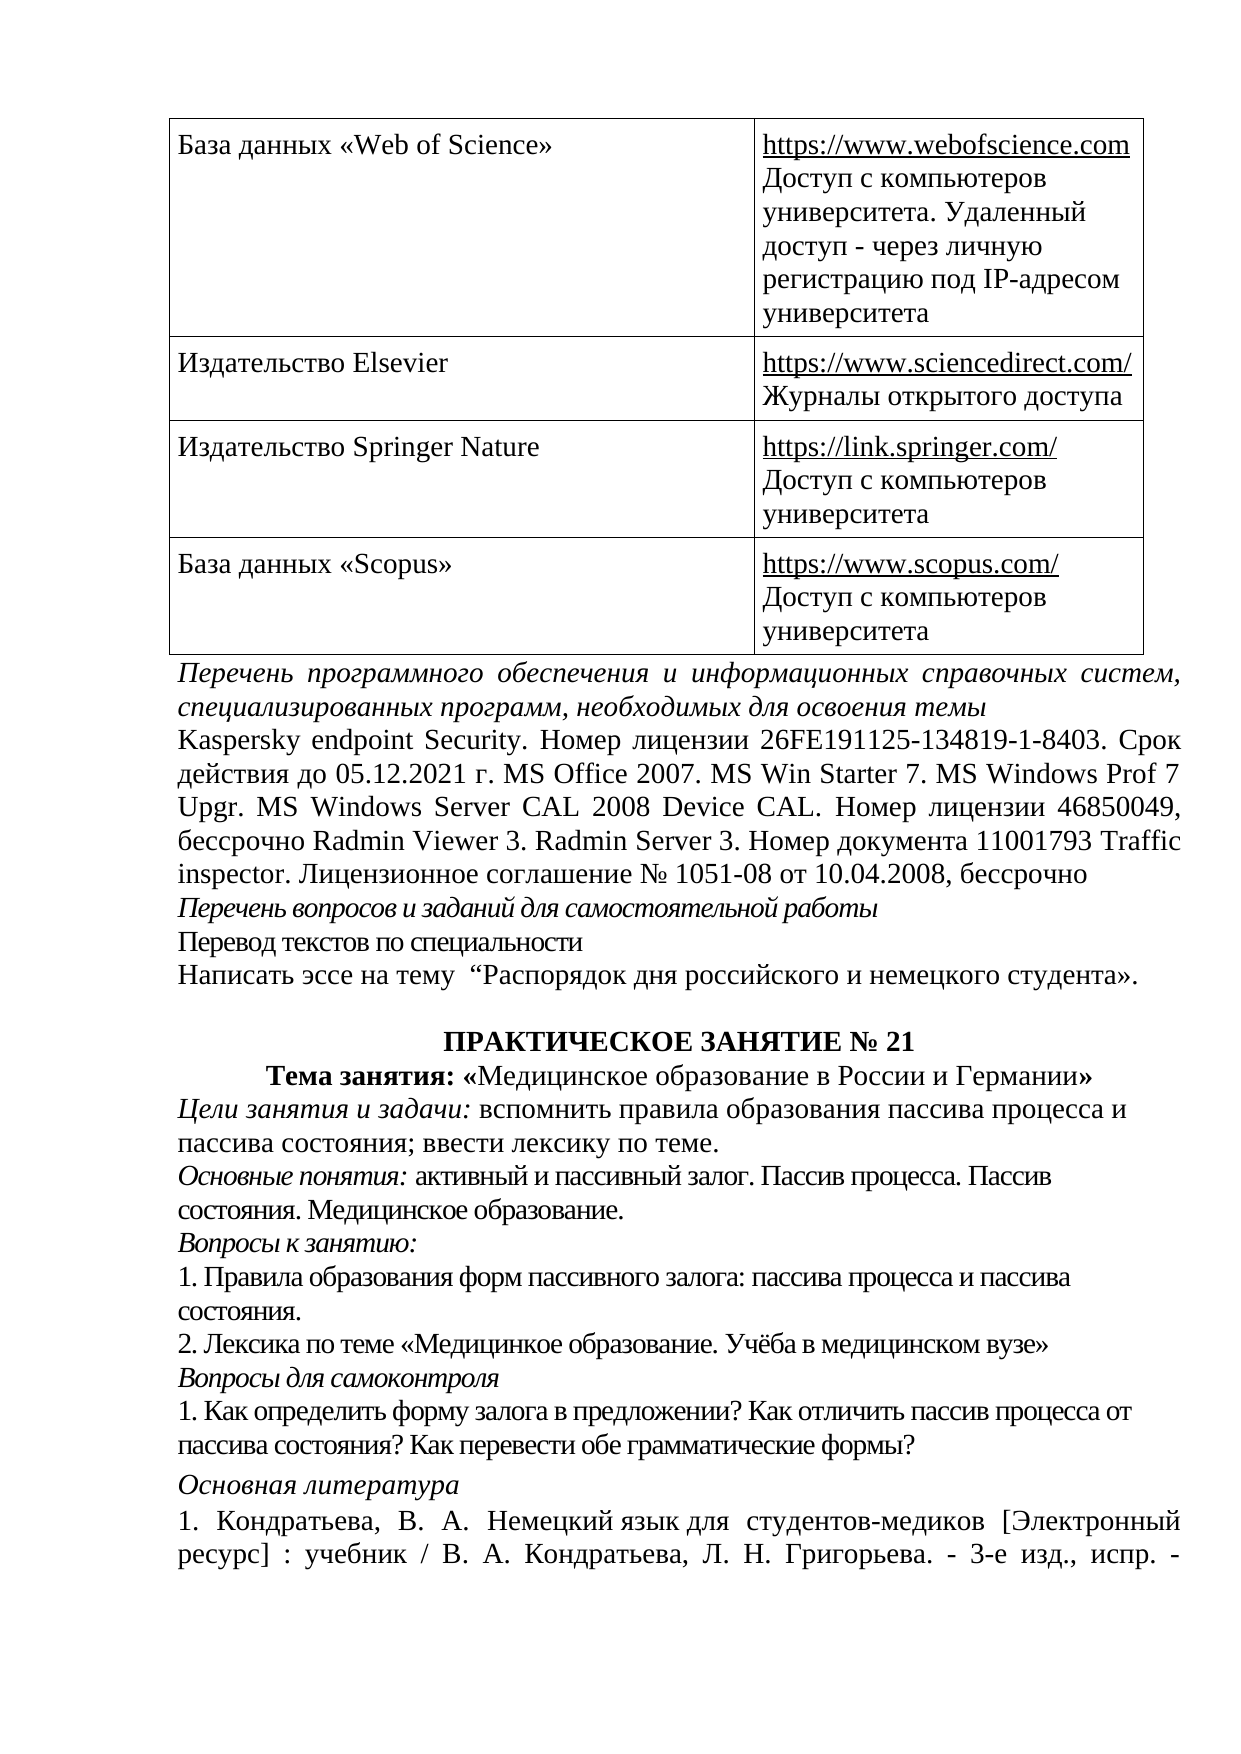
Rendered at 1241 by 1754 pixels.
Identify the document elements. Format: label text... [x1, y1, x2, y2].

text ПРАКТИЧЕСКОЕ ЗАНЯТИЕ № 21 [177, 1024, 1181, 1058]
table_cell Издательство Springer Nature [170, 421, 754, 537]
text Kaspersky endpoint Security. Номер лицензии 26FE191125-134819-1-8403. Срок действия до 05.12.2021 г. MS Office 2007. MS Win Starter 7. MS Windows Prof 7 Upgr. MS Windows Server CAL 2008 Device CAL. Номер лицензии 46850049, бессрочно Radmin Viewer 3. Radmin Server 3. Номер документа 11001793 Traffic inspector. Лицензионное соглашение № 1051-08 от 10.04.2008, бессрочно [177, 722, 1181, 890]
table_cell https://link.springer.com/ Доступ с компьютеров университета [755, 421, 1143, 537]
text 1. Как определить форму залога в предложении? Как отличить пассив процесса от пассива состояния? Как перевести обе грамматические формы? [177, 1393, 1181, 1460]
table_cell https://www.webofscience.com Доступ с компьютеров университета. Удаленный доступ - через личную регистрацию под IP-адресом университета [755, 119, 1143, 336]
text 2. Лексика по теме «Медицинкое образование. Учёба в медицинском вузе» [177, 1326, 1181, 1360]
table_cell База данных «Web of Science» [170, 119, 754, 336]
text Тема занятия: «Медицинское образование в России и Германии» [177, 1058, 1181, 1091]
table_cell База данных «Scopus» [170, 538, 754, 654]
text Вопросы к занятию: [177, 1226, 1181, 1259]
text Основная литература [177, 1460, 1132, 1503]
table_cell https://www.sciencedirect.com/ Журналы открытого доступа [755, 337, 1143, 420]
text Перевод текстов по специальности [177, 924, 1181, 957]
text Перечень вопросов и заданий для самостоятельной работы [177, 890, 1181, 924]
text 1. Правила образования форм пассивного залога: пассива процесса и пассива состояния. [177, 1259, 1181, 1326]
text Вопросы для самоконтроля [177, 1360, 1181, 1393]
table_cell https://www.scopus.com/ Доступ с компьютеров университета [755, 538, 1143, 654]
text Написать эссе на тему “Распорядок дня российского и немецкого студента». [177, 957, 1181, 991]
text Основные понятия: активный и пассивный залог. Пассив процесса. Пассив состояния. Медицинское образование. [177, 1158, 1181, 1226]
text Цели занятия и задачи: вспомнить правила образования пассива процесса и пассива состояния; ввести лексику по теме. [177, 1091, 1181, 1158]
text Перечень программного обеспечения и информационных справочных систем, специализированных программ, необходимых для освоения темы [177, 655, 1182, 722]
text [177, 1503, 1181, 1570]
table_cell Издательство Elsevier [170, 337, 754, 420]
